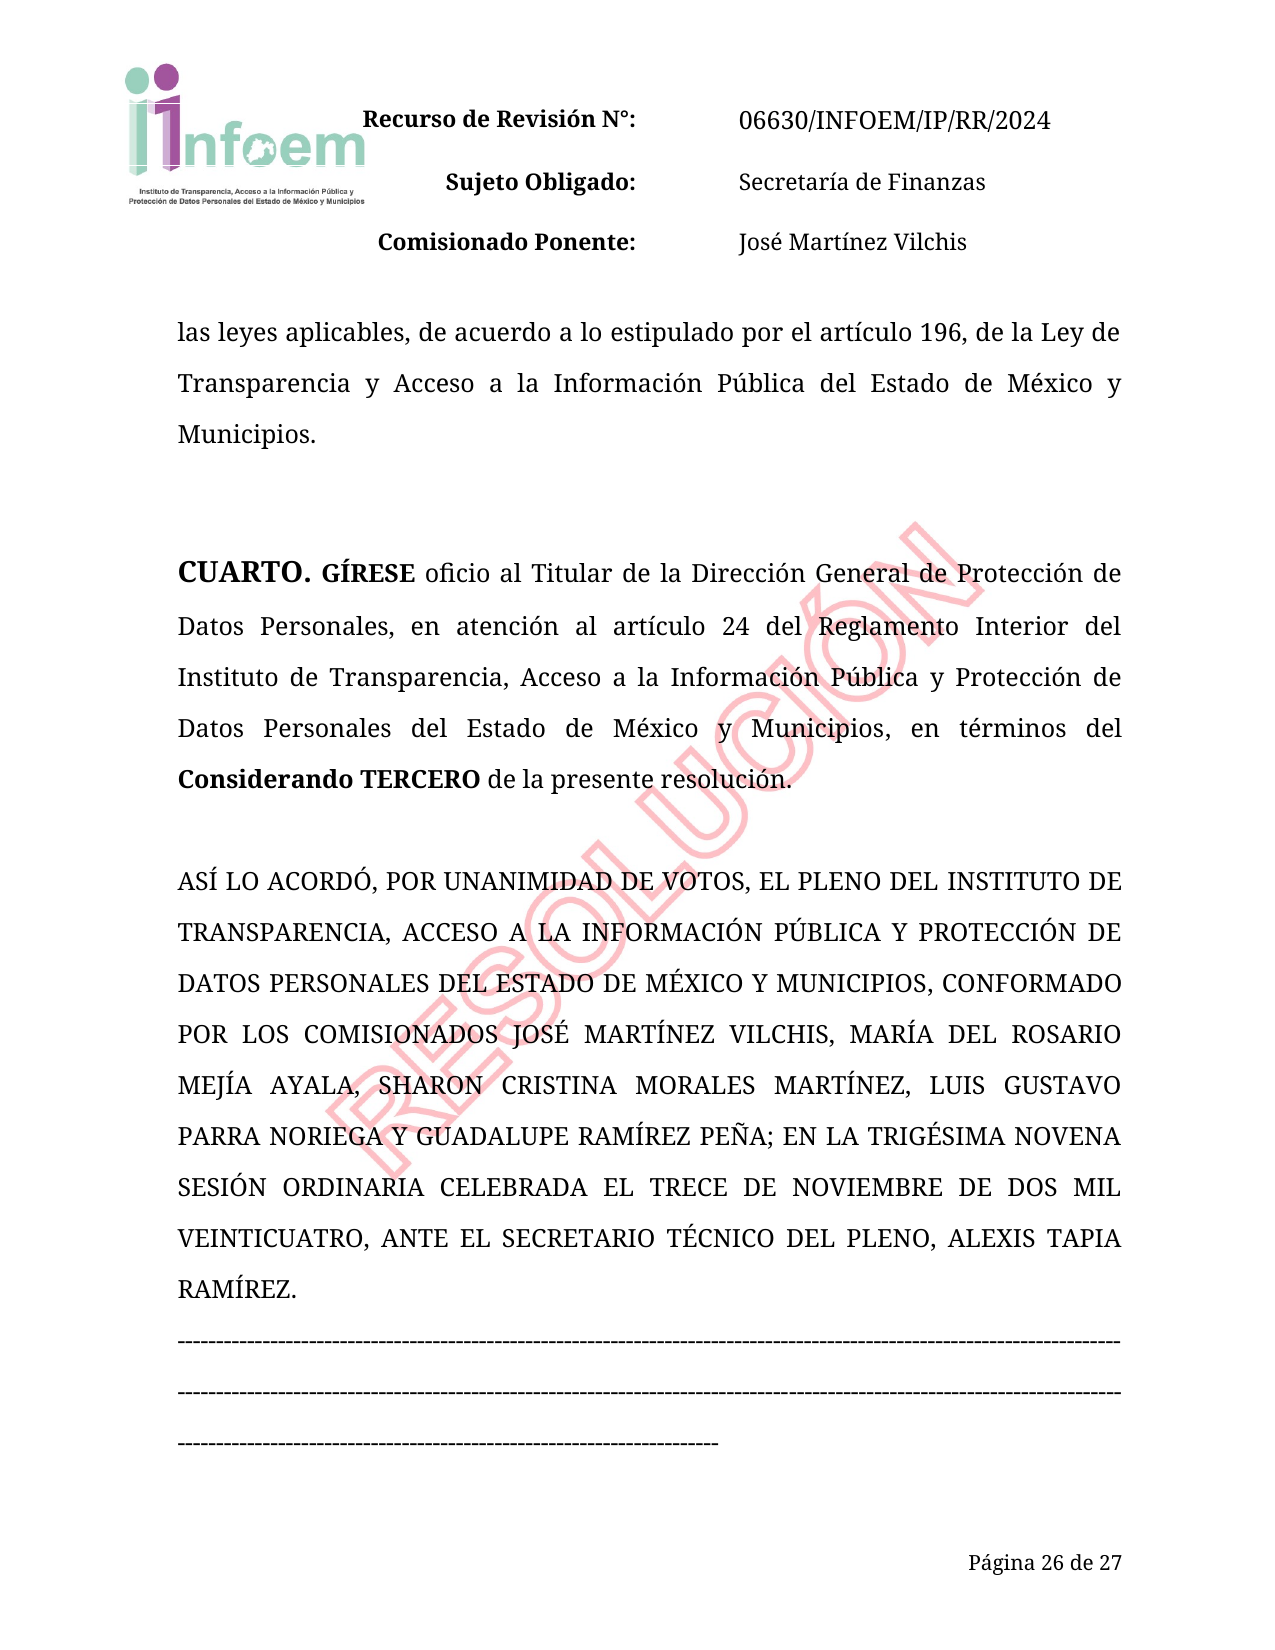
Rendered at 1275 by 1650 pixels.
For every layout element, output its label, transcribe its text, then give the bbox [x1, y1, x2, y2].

text ASÍ LO ACORDÓ, POR UNANIMIDAD DE VOTOS, EL PLENO DEL INSTITUTO DE TRANSPARENCIA, ACCESO A LA INFORMACIÓN PÚBLICA Y PROTECCIÓN DE DATOS PERSONALES DEL ESTADO DE MÉXICO Y MUNICIPIOS, CONFORMADO POR LOS COMISIONADOS JOSÉ MARTÍNEZ VILCHIS, MARÍA DEL ROSARIO MEJÍA AYALA, SHARON CRISTINA MORALES MARTÍNEZ, LUIS GUSTAVO PARRA NORIEGA Y GUADALUPE RAMÍREZ PEÑA; EN LA TRIGÉSIMA NOVENA SESIÓN ORDINARIA CELEBRADA EL TRECE DE NOVIEMBRE DE DOS MIL VEINTICUATRO, ANTE EL SECRETARIO TÉCNICO DEL PLENO, ALEXIS TAPIA RAMÍREZ. -------------------------------------------------------------------------------------------------------------------------------------------------------------------------------------------------------------------------------------------------------------------------------------------------------------------------- [177, 864, 1122, 1459]
picture [6, 3, 1271, 1650]
text CUARTO. GÍRESE oficio al Titular de la Dirección General de Protección de Datos Personales, en atención al artículo 24 del Reglamento Interior del Instituto de Transparencia, Acceso a la Información Pública y Protección de Datos Personales del Estado de México y Municipios, en términos del Considerando TERCERO de la presente resolución. [177, 552, 1122, 796]
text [177, 314, 1122, 450]
